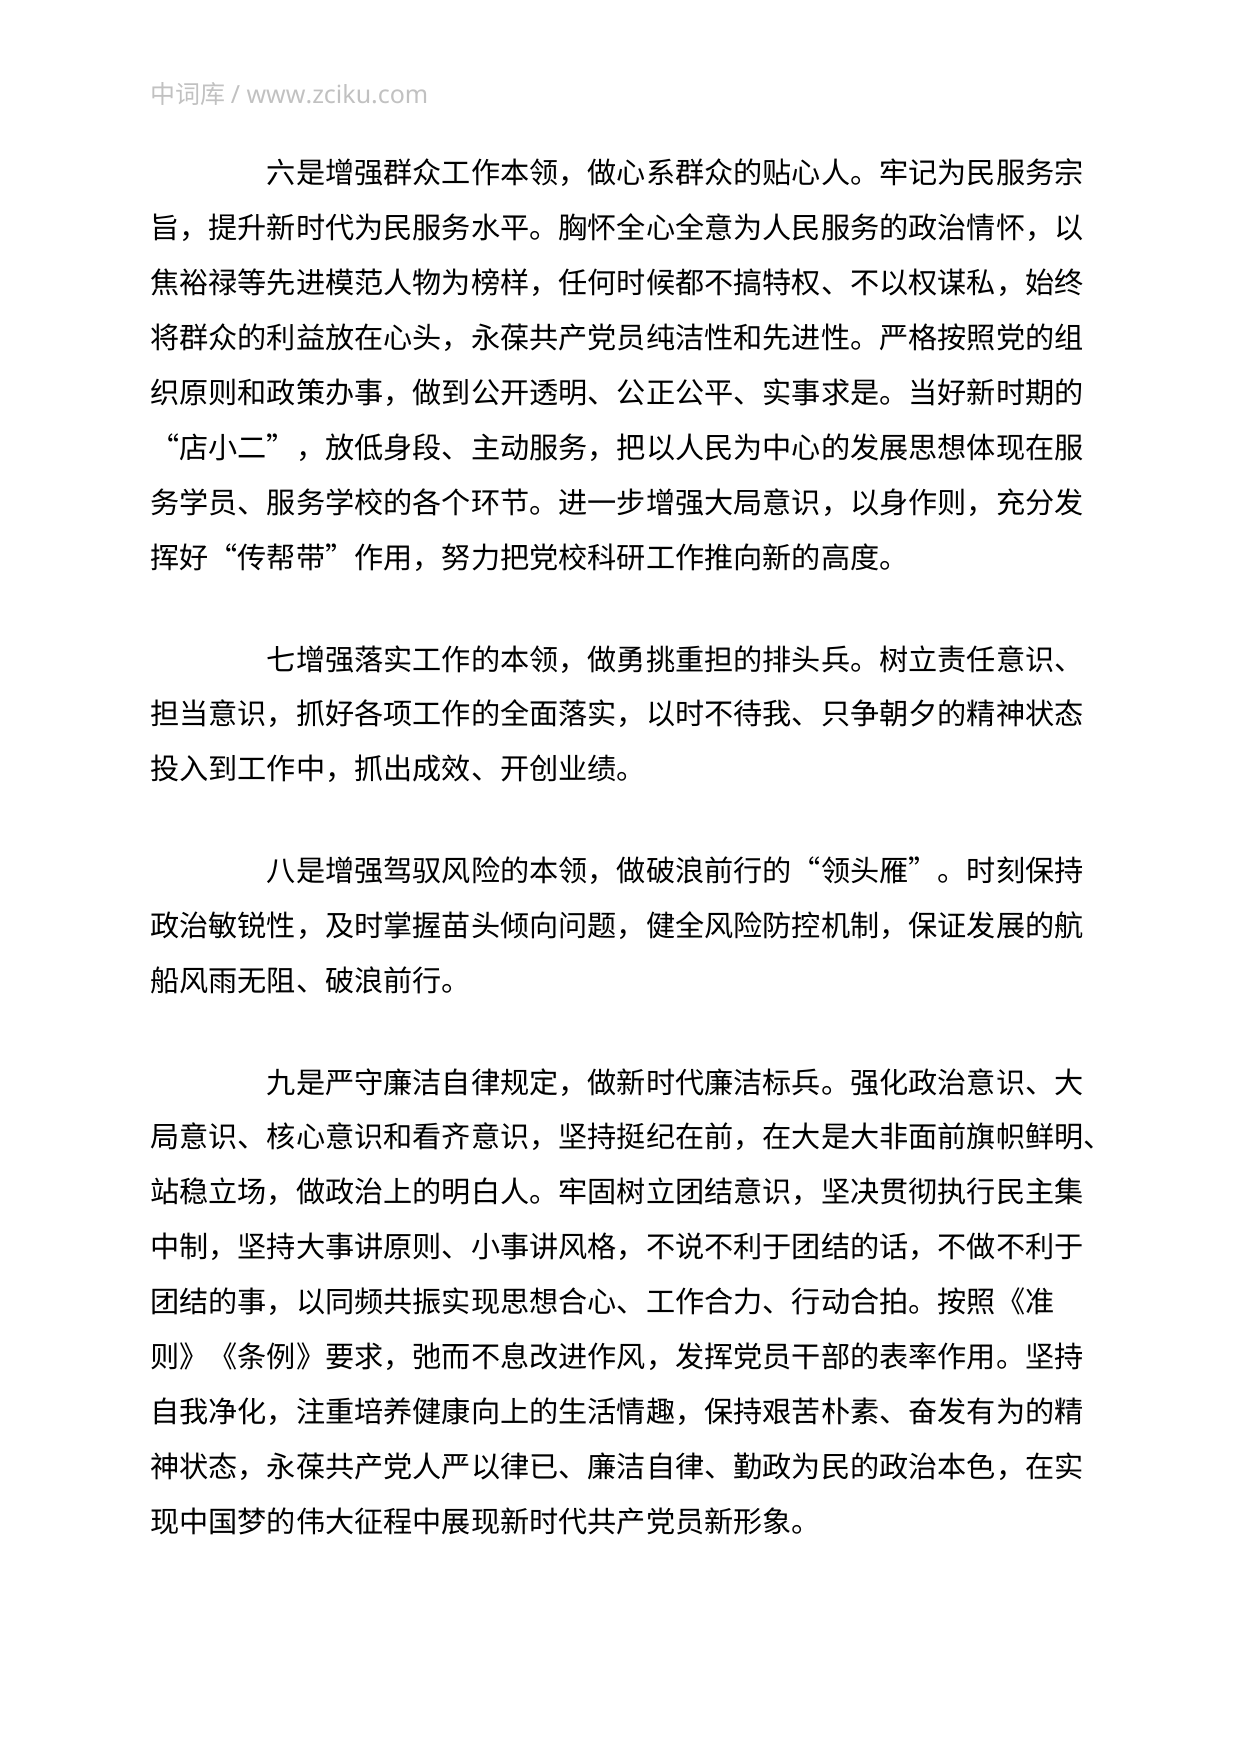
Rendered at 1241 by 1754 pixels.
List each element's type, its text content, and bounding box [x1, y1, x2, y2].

text 九是严守廉洁自律规定，做新时代廉洁标兵。强化政治意识、大局意识、核心意识和看齐意识，坚持挺纪在前，在大是大非面前旗帜鲜明、站稳立场，做政治上的明白人。牢固树立团结意识，坚决贯彻执行民主集中制，坚持大事讲原则、小事讲风格，不说不利于团结的话，不做不利于团结的事，以同频共振实现思想合心、工作合力、行动合拍。按照《准则》《条例》要求，弛而不息改进作风，发挥党员干部的表率作用。坚持自我净化，注重培养健康向上的生活情趣，保持艰苦朴素、奋发有为的精神状态，永葆共产党人严以律已、廉洁自律、勤政为民的政治本色，在实现中国梦的伟大征程中展现新时代共产党员新形象。 [150, 1059, 1090, 1541]
text 七增强落实工作的本领，做勇挑重担的排头兵。树立责任意识、担当意识，抓好各项工作的全面落实，以时不待我、只争朝夕的精神状态投入到工作中，抓出成效、开创业绩。 [150, 636, 1090, 788]
text 六是增强群众工作本领，做心系群众的贴心人。牢记为民服务宗旨，提升新时代为民服务水平。胸怀全心全意为人民服务的政治情怀，以焦裕禄等先进模范人物为榜样，任何时候都不搞特权、不以权谋私，始终将群众的利益放在心头，永葆共产党员纯洁性和先进性。严格按照党的组织原则和政策办事，做到公开透明、公正公平、实事求是。当好新时期的“店小二”，放低身段、主动服务，把以人民为中心的发展思想体现在服务学员、服务学校的各个环节。进一步增强大局意识，以身作则，充分发挥好“传帮带”作用，努力把党校科研工作推向新的高度。 [150, 150, 1090, 577]
text 八是增强驾驭风险的本领，做破浪前行的“领头雁”。时刻保持政治敏锐性，及时掌握苗头倾向问题，健全风险防控机制，保证发展的航船风雨无阻、破浪前行。 [150, 848, 1090, 1000]
